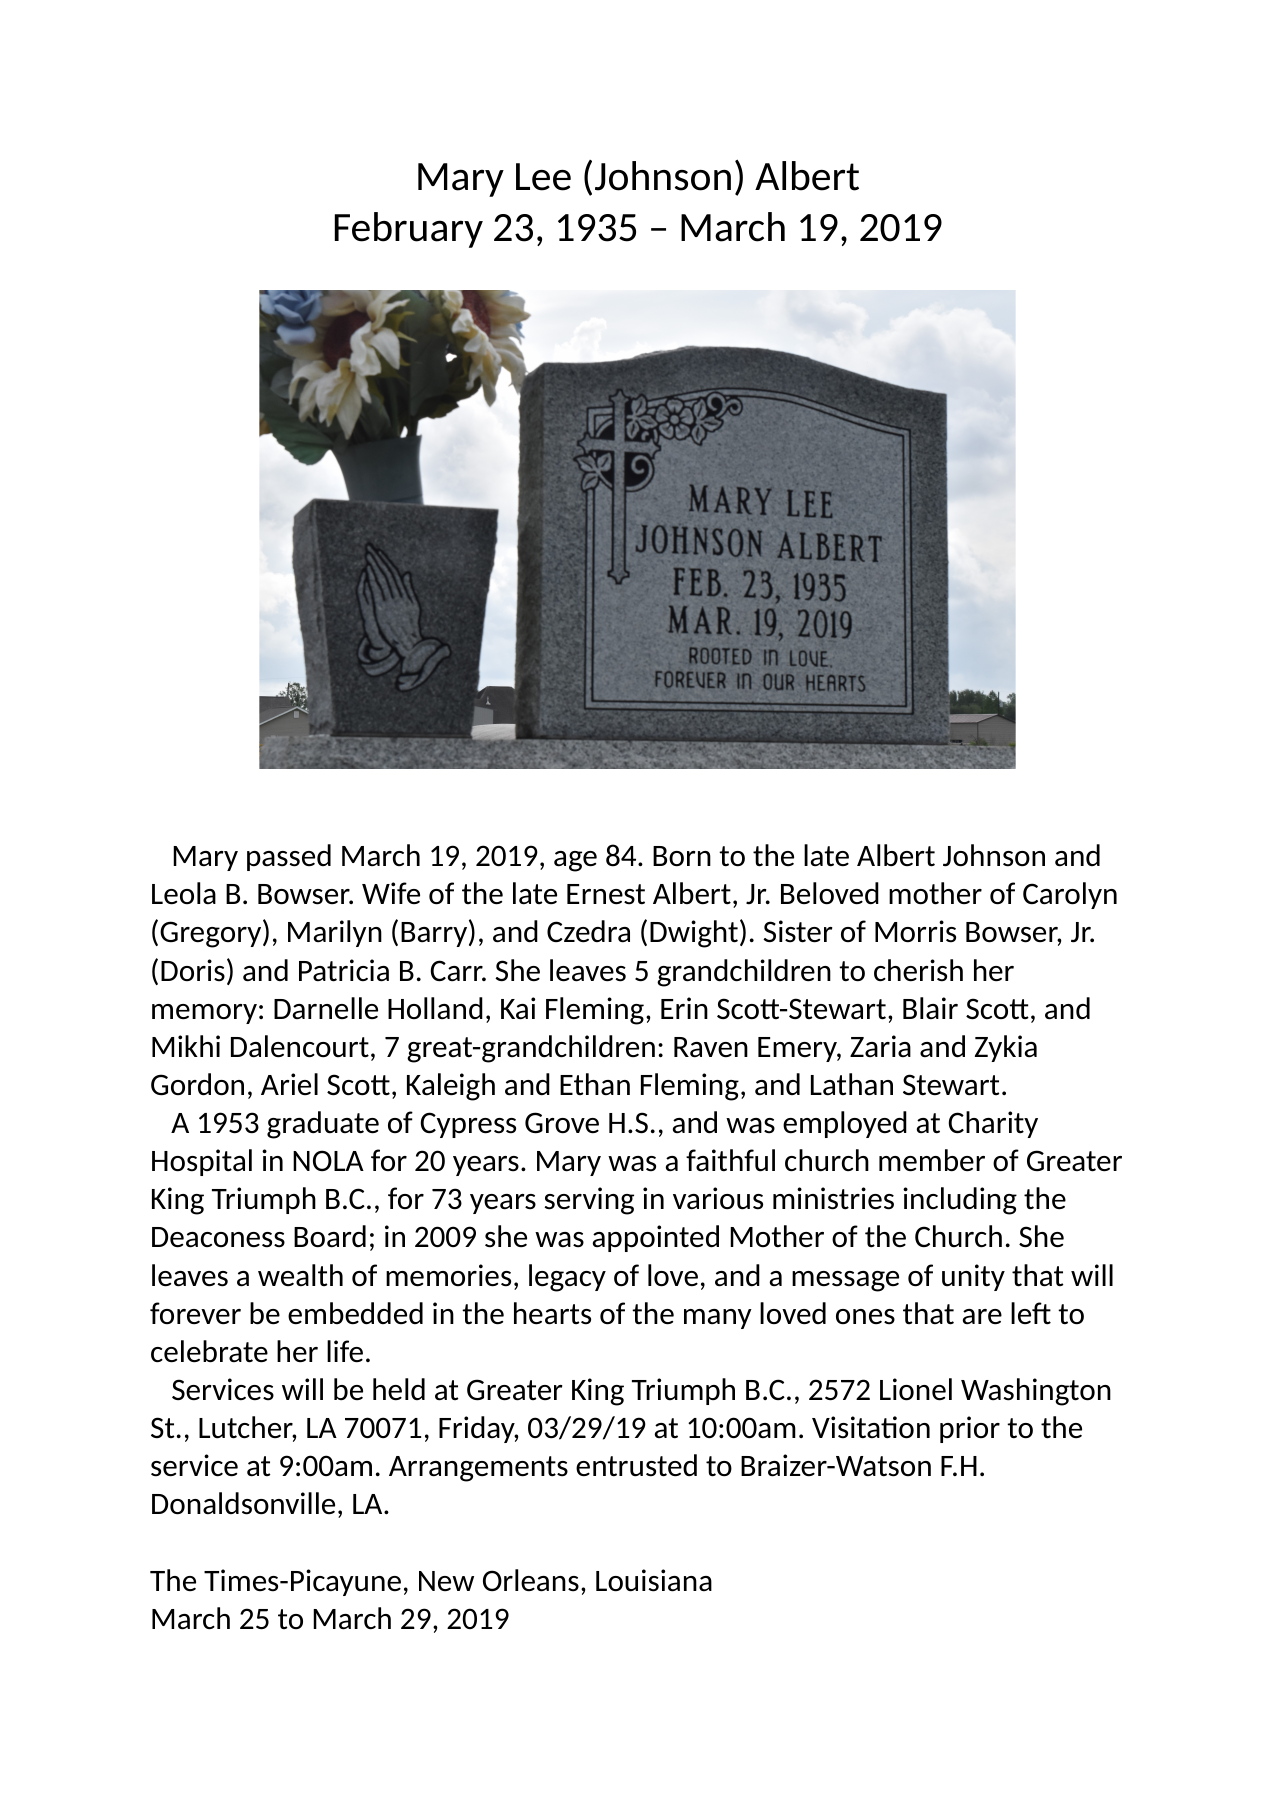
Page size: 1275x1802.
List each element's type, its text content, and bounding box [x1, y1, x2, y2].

text Services will be held at Greater King Triumph B.C., 2572 Lionel Washington St., Lutcher, LA 70071, Friday, 03/29/19 at 10:00am. Visitation prior to the service at 9:00am. Arrangements entrusted to Braizer-Watson F.H. Donaldsonville, LA. [150, 1370, 1125, 1522]
text The Times-Picayune, New Orleans, Louisiana [150, 1561, 1125, 1599]
text Mary Lee (Johnson) Albert [150, 150, 1125, 201]
text Mary passed March 19, 2019, age 84. Born to the late Albert Johnson and Leola B. Bowser. Wife of the late Ernest Albert, Jr. Beloved mother of Carolyn (Gregory), Marilyn (Barry), and Czedra (Dwight). Sister of Morris Bowser, Jr. (Doris) and Patricia B. Carr. She leaves 5 grandchildren to cherish her memory: Darnelle Holland, Kai Fleming, Erin Scott-Stewart, Blair Scott, and Mikhi Dalencourt, 7 great-grandchildren: Raven Emery, Zaria and Zykia Gordon, Ariel Scott, Kaleigh and Ethan Fleming, and Lathan Stewart. [150, 836, 1125, 1103]
text February 23, 1935 – March 19, 2019 [150, 201, 1125, 252]
text A 1953 graduate of Cypress Grove H.S., and was employed at Charity Hospital in NOLA for 20 years. Mary was a faithful church member of Greater King Triumph B.C., for 73 years serving in various ministries including the Deaconess Board; in 2009 she was appointed Mother of the Church. She leaves a wealth of memories, legacy of love, and a message of unity that will forever be embedded in the hearts of the many loved ones that are left to celebrate her life. [150, 1103, 1125, 1370]
text March 25 to March 29, 2019 [150, 1599, 1125, 1637]
picture [259, 290, 1016, 769]
